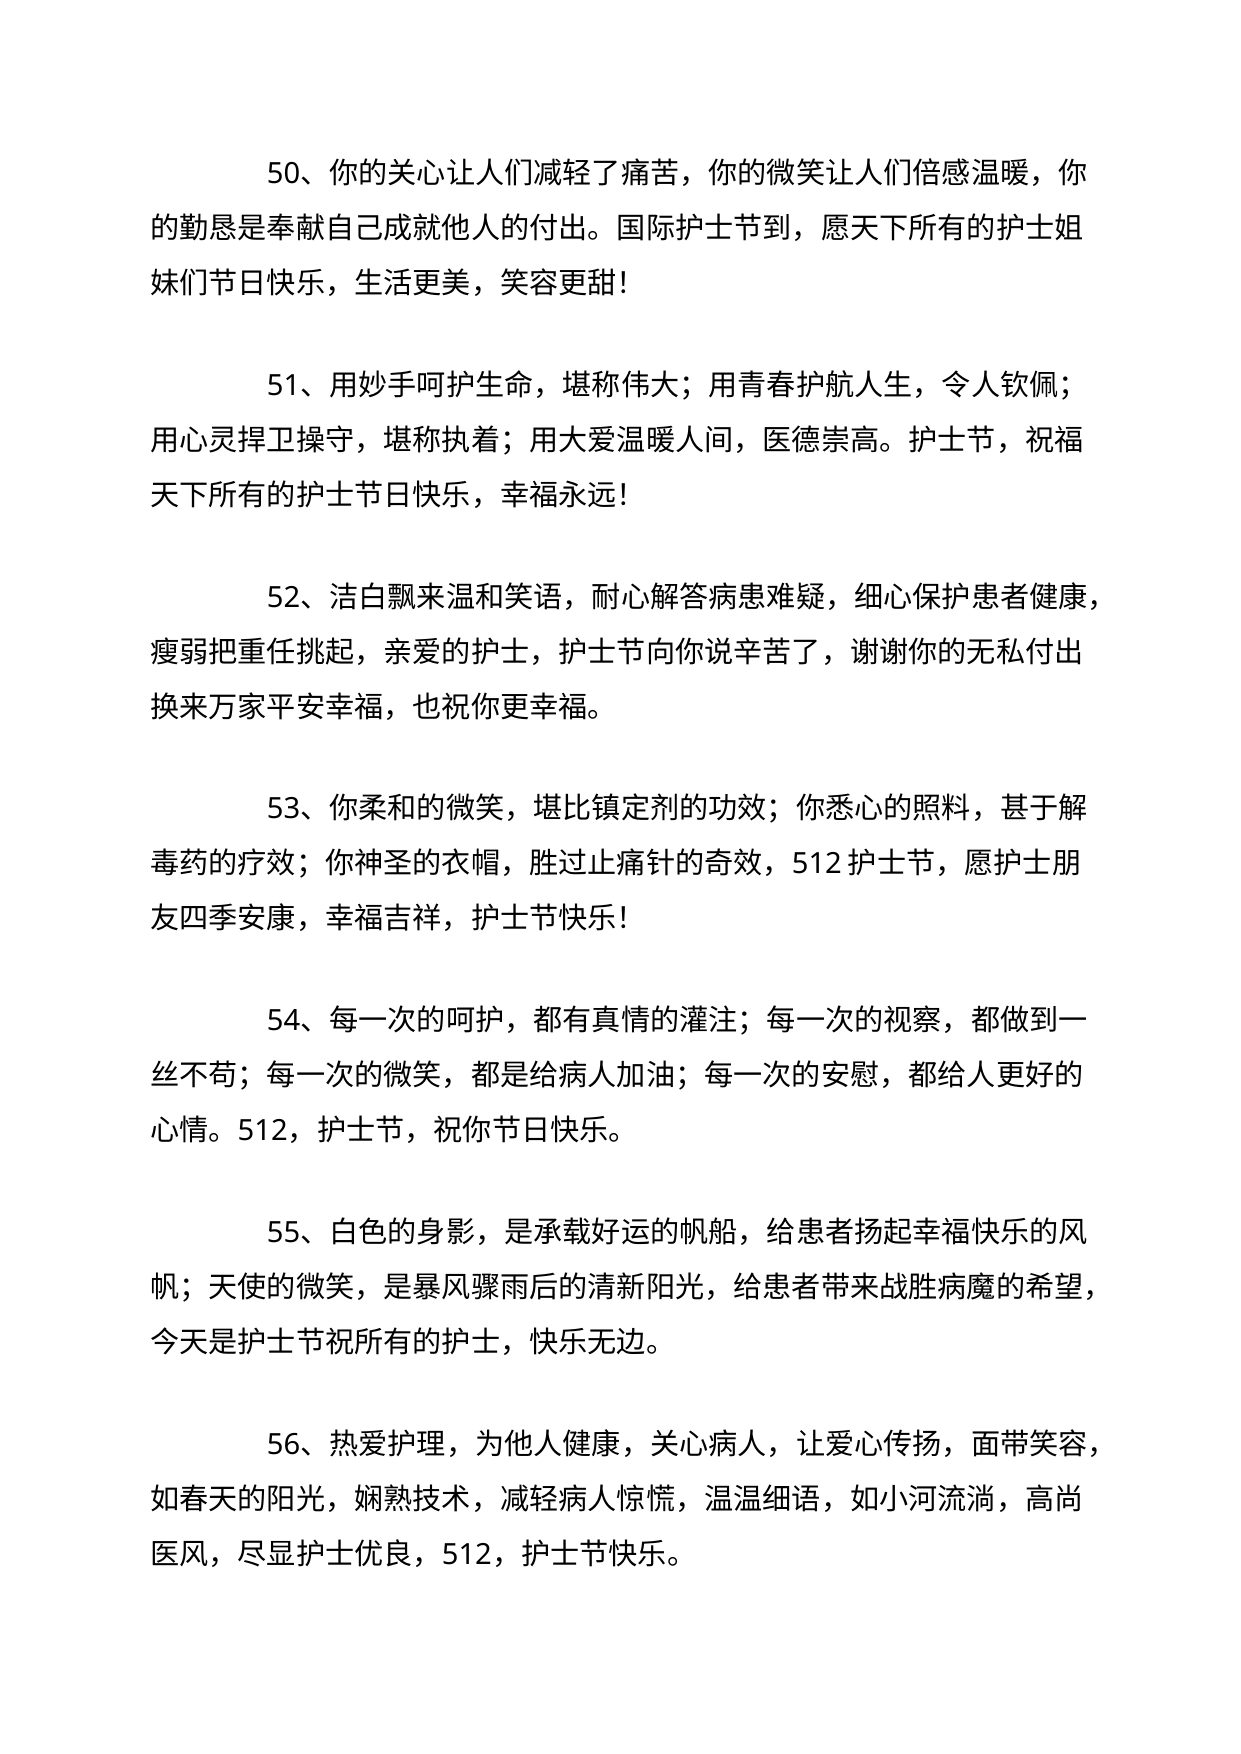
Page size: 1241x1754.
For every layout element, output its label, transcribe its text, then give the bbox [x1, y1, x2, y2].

text 54、每一次的呵护，都有真情的灌注；每一次的视察，都做到一丝不苟；每一次的微笑，都是给病人加油；每一次的安慰，都给人更好的心情。512，护士节，祝你节日快乐。 [150, 997, 1090, 1149]
text 52、洁白飘来温和笑语，耐心解答病患难疑，细心保护患者健康，瘦弱把重任挑起，亲爱的护士，护士节向你说辛苦了，谢谢你的无私付出换来万家平安幸福，也祝你更幸福。 [150, 573, 1090, 726]
text 50、你的关心让人们减轻了痛苦，你的微笑让人们倍感温暖，你的勤恳是奉献自己成就他人的付出。国际护士节到，愿天下所有的护士姐妹们节日快乐，生活更美，笑容更甜！ [150, 150, 1090, 302]
text 56、热爱护理，为他人健康，关心病人，让爱心传扬，面带笑容，如春天的阳光，娴熟技术，减轻病人惊慌，温温细语，如小河流淌，高尚医风，尽显护士优良，512，护士节快乐。 [150, 1420, 1090, 1573]
text 51、用妙手呵护生命，堪称伟大；用青春护航人生，令人钦佩；用心灵捍卫操守，堪称执着；用大爱温暖人间，医德崇高。护士节，祝福天下所有的护士节日快乐，幸福永远！ [150, 362, 1090, 514]
text 53、你柔和的微笑，堪比镇定剂的功效；你悉心的照料，甚于解毒药的疗效；你神圣的衣帽，胜过止痛针的奇效，512护士节，愿护士朋友四季安康，幸福吉祥，护士节快乐！ [150, 785, 1090, 937]
text 55、白色的身影，是承载好运的帆船，给患者扬起幸福快乐的风帆；天使的微笑，是暴风骤雨后的清新阳光，给患者带来战胜病魔的希望，今天是护士节祝所有的护士，快乐无边。 [150, 1209, 1090, 1361]
